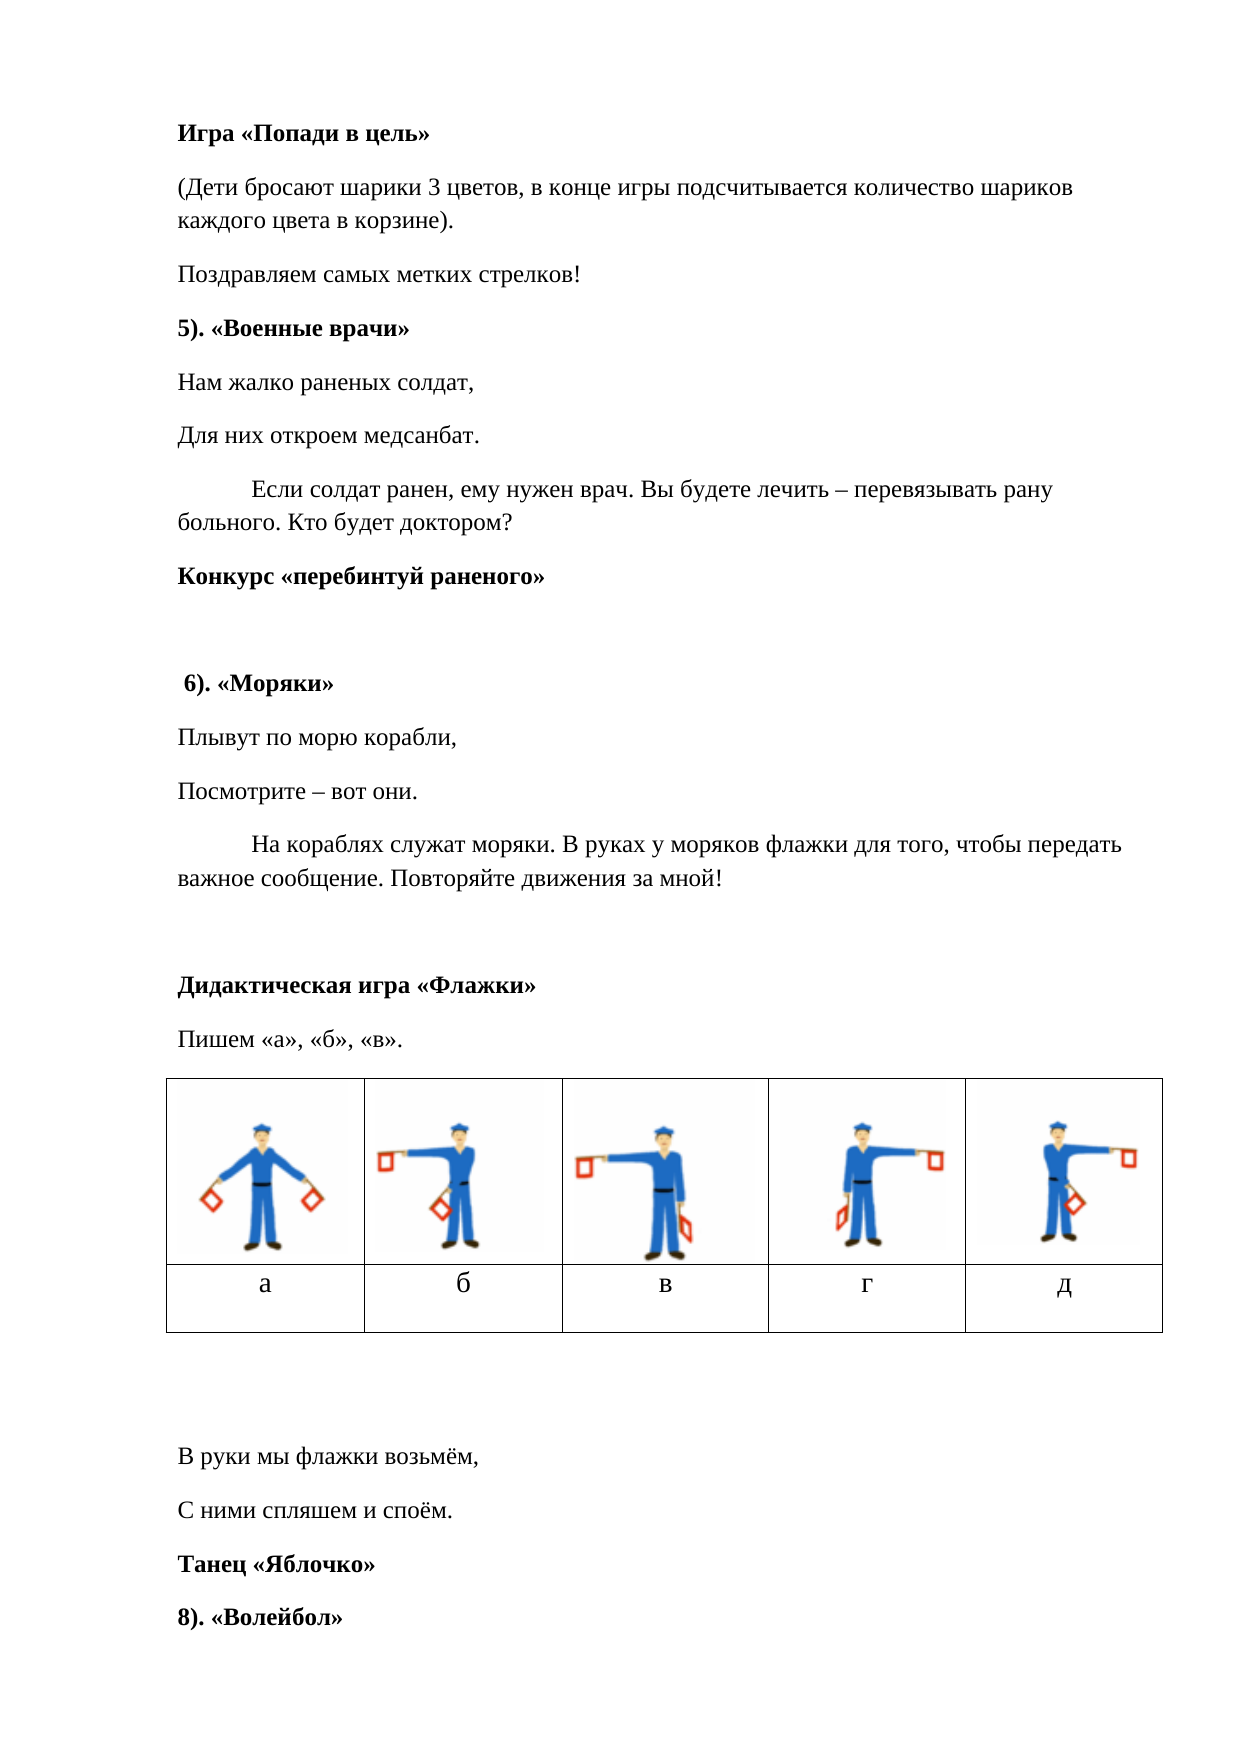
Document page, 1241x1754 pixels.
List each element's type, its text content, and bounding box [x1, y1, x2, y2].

table_header [769, 1079, 965, 1264]
text С ними спляшем и споём. [177, 1495, 1152, 1523]
text 6). «Моряки» [177, 668, 1152, 697]
table_header [966, 1079, 1162, 1264]
text 5). «Военные врачи» [177, 313, 1152, 341]
picture [779, 1079, 947, 1250]
text Танец «Яблочко» [177, 1549, 1152, 1577]
table_header [563, 1079, 573, 1264]
picture [375, 1079, 545, 1252]
table_cell а [167, 1265, 364, 1332]
text Игра «Попади в цель» [177, 118, 1152, 147]
text Посмотрите – вот они. [177, 776, 1152, 804]
table_cell г [769, 1265, 965, 1332]
text (Дети бросают шарики 3 цветов, в конце игры подсчитывается количество шариков каждого цвета в корзине). [177, 172, 1152, 234]
text Конкурс «перебинтуй раненого» [177, 561, 1152, 590]
picture [977, 1079, 1140, 1245]
text Если солдат ранен, ему нужен врач. Вы будете лечить – перевязывать рану больного. Кто будет доктором? [177, 474, 1152, 536]
text В руки мы флажки возьмём, [177, 1441, 1152, 1470]
text Дидактическая игра «Флажки» [177, 970, 1152, 999]
picture [177, 1079, 348, 1254]
text Поздравляем самых метких стрелков! [177, 259, 1152, 288]
table_cell в [563, 1265, 768, 1332]
table_header [167, 1079, 364, 1264]
text Плывут по морю корабли, [177, 722, 1152, 751]
text Нам жалко раненых солдат, [177, 367, 1152, 395]
table_header [365, 1079, 562, 1264]
table_cell б [365, 1265, 562, 1332]
text На кораблях служат моряки. В руках у моряков флажки для того, чтобы передать важное сообщение. Повторяйте движения за мной! [177, 829, 1152, 891]
table_header [755, 1079, 768, 1264]
picture [573, 1079, 755, 1264]
table_cell д [966, 1265, 1162, 1332]
text 8). «Волейбол» [177, 1602, 1152, 1631]
text Пишем «а», «б», «в». [177, 1024, 1152, 1053]
text Для них откроем медсанбат. [177, 420, 1152, 449]
